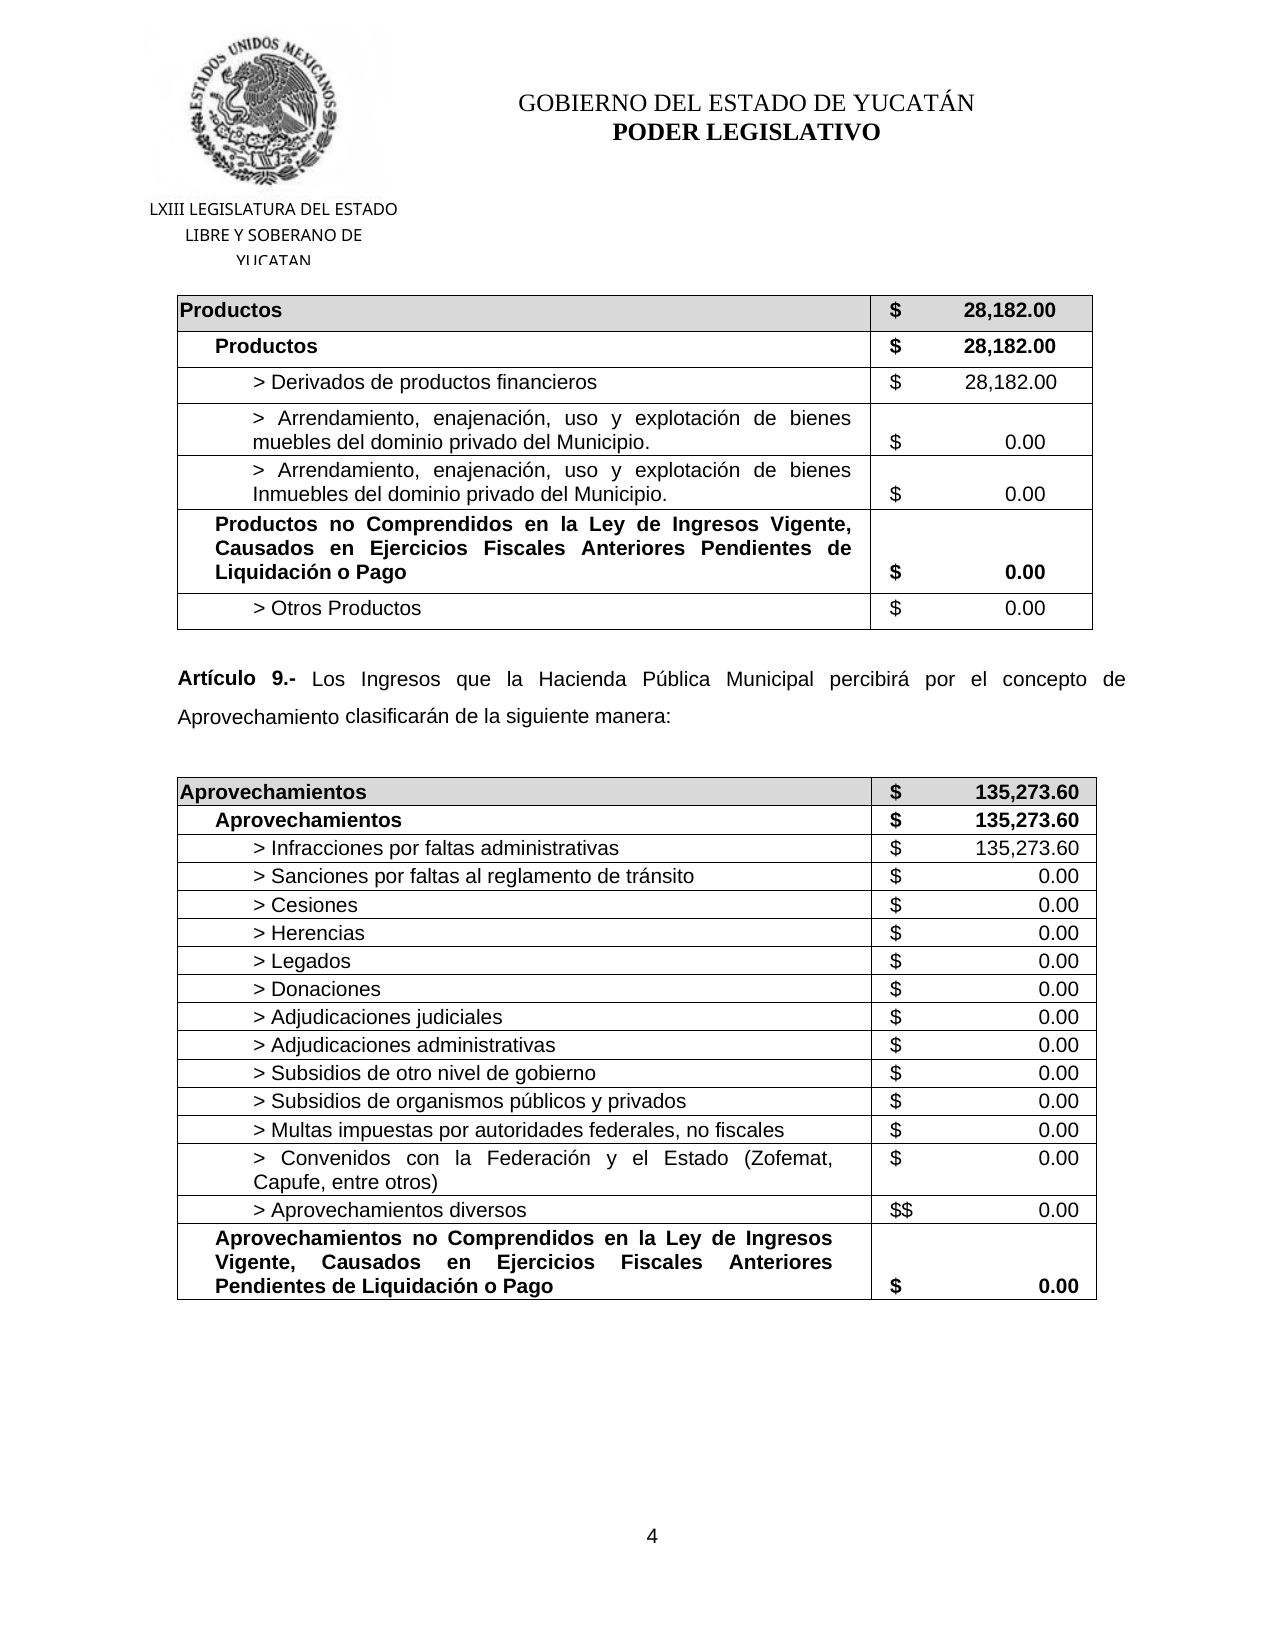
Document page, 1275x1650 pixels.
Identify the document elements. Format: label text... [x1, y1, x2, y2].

table_cell > Infracciones por faltas administrativas [178, 835, 871, 862]
table_header $ 135,273.60 [872, 778, 1096, 805]
table_cell $ 0.00 [872, 947, 1096, 974]
table_cell > Donaciones [178, 975, 871, 1002]
table_cell $$ 0.00 [872, 1196, 1096, 1223]
table_cell $ 0.00 [872, 1116, 1096, 1143]
table_cell > Adjudicaciones judiciales [178, 1003, 871, 1030]
table_cell $ 0.00 [872, 1088, 1096, 1115]
table_cell > Legados [178, 947, 871, 974]
table_cell $ 0.00 [872, 1031, 1096, 1058]
table_cell Productos [178, 332, 870, 367]
table_cell > Arrendamiento, enajenación, uso y explotación de bienes muebles del dominio privado del Municipio. [178, 404, 870, 455]
table_cell $ 0.00 [871, 456, 1092, 509]
table_cell $ 28,182.00 [871, 368, 1092, 403]
table_cell $ 0.00 [872, 1003, 1096, 1030]
table_cell $ 0.00 [872, 891, 1096, 918]
table_cell > Derivados de productos financieros [178, 368, 870, 403]
table_cell > Aprovechamientos diversos [178, 1196, 871, 1223]
table_header Productos [178, 296, 870, 331]
picture [143, 29, 387, 200]
table_cell > Subsidios de otro nivel de gobierno [178, 1060, 871, 1087]
table_cell $ 0.00 [871, 510, 1092, 593]
table_cell $ 0.00 [872, 975, 1096, 1002]
table_cell $ 0.00 [872, 1060, 1096, 1087]
table_cell > Herencias [178, 919, 871, 946]
table_cell > Convenidos con la Federación y el Estado (Zofemat, Capufe, entre otros) [178, 1144, 871, 1195]
table_cell > Multas impuestas por autoridades federales, no fiscales [178, 1116, 871, 1143]
table_cell > Cesiones [178, 891, 871, 918]
text Artículo 9.- Los Ingresos que la Hacienda Pública Municipal percibirá por el concepto de Aprovechamiento clasificarán de la siguiente manera: [177, 666, 1127, 729]
table_cell $ 0.00 [871, 404, 1092, 455]
table_cell > Sanciones por faltas al reglamento de tránsito [178, 863, 871, 890]
table_cell $ 0.00 [872, 1224, 1096, 1299]
table_cell Productos no Comprendidos en la Ley de Ingresos Vigente, Causados en Ejercicios Fiscales Anteriores Pendientes de Liquidación o Pago [178, 510, 870, 593]
table_cell $ 0.00 [872, 863, 1096, 890]
table_header $ 28,182.00 [871, 296, 1092, 331]
table_cell $ 135,273.60 [872, 835, 1096, 862]
table_cell > Adjudicaciones administrativas [178, 1031, 871, 1058]
table_cell $ 0.00 [871, 594, 1092, 629]
table_cell > Subsidios de organismos públicos y privados [178, 1088, 871, 1115]
table_cell > Otros Productos [178, 594, 870, 629]
table_cell $ 0.00 [872, 1144, 1096, 1195]
table_header Aprovechamientos [178, 778, 871, 805]
table_cell Aprovechamientos no Comprendidos en la Ley de Ingresos Vigente, Causados en Ejercicios Fiscales Anteriores Pendientes de Liquidación o Pago [178, 1224, 871, 1299]
table_cell Aprovechamientos [178, 806, 871, 833]
table_cell $ 0.00 [872, 919, 1096, 946]
table_cell > Arrendamiento, enajenación, uso y explotación de bienes Inmuebles del dominio privado del Municipio. [178, 456, 870, 509]
table_cell $ 135,273.60 [872, 806, 1096, 833]
table_cell $ 28,182.00 [871, 332, 1092, 367]
